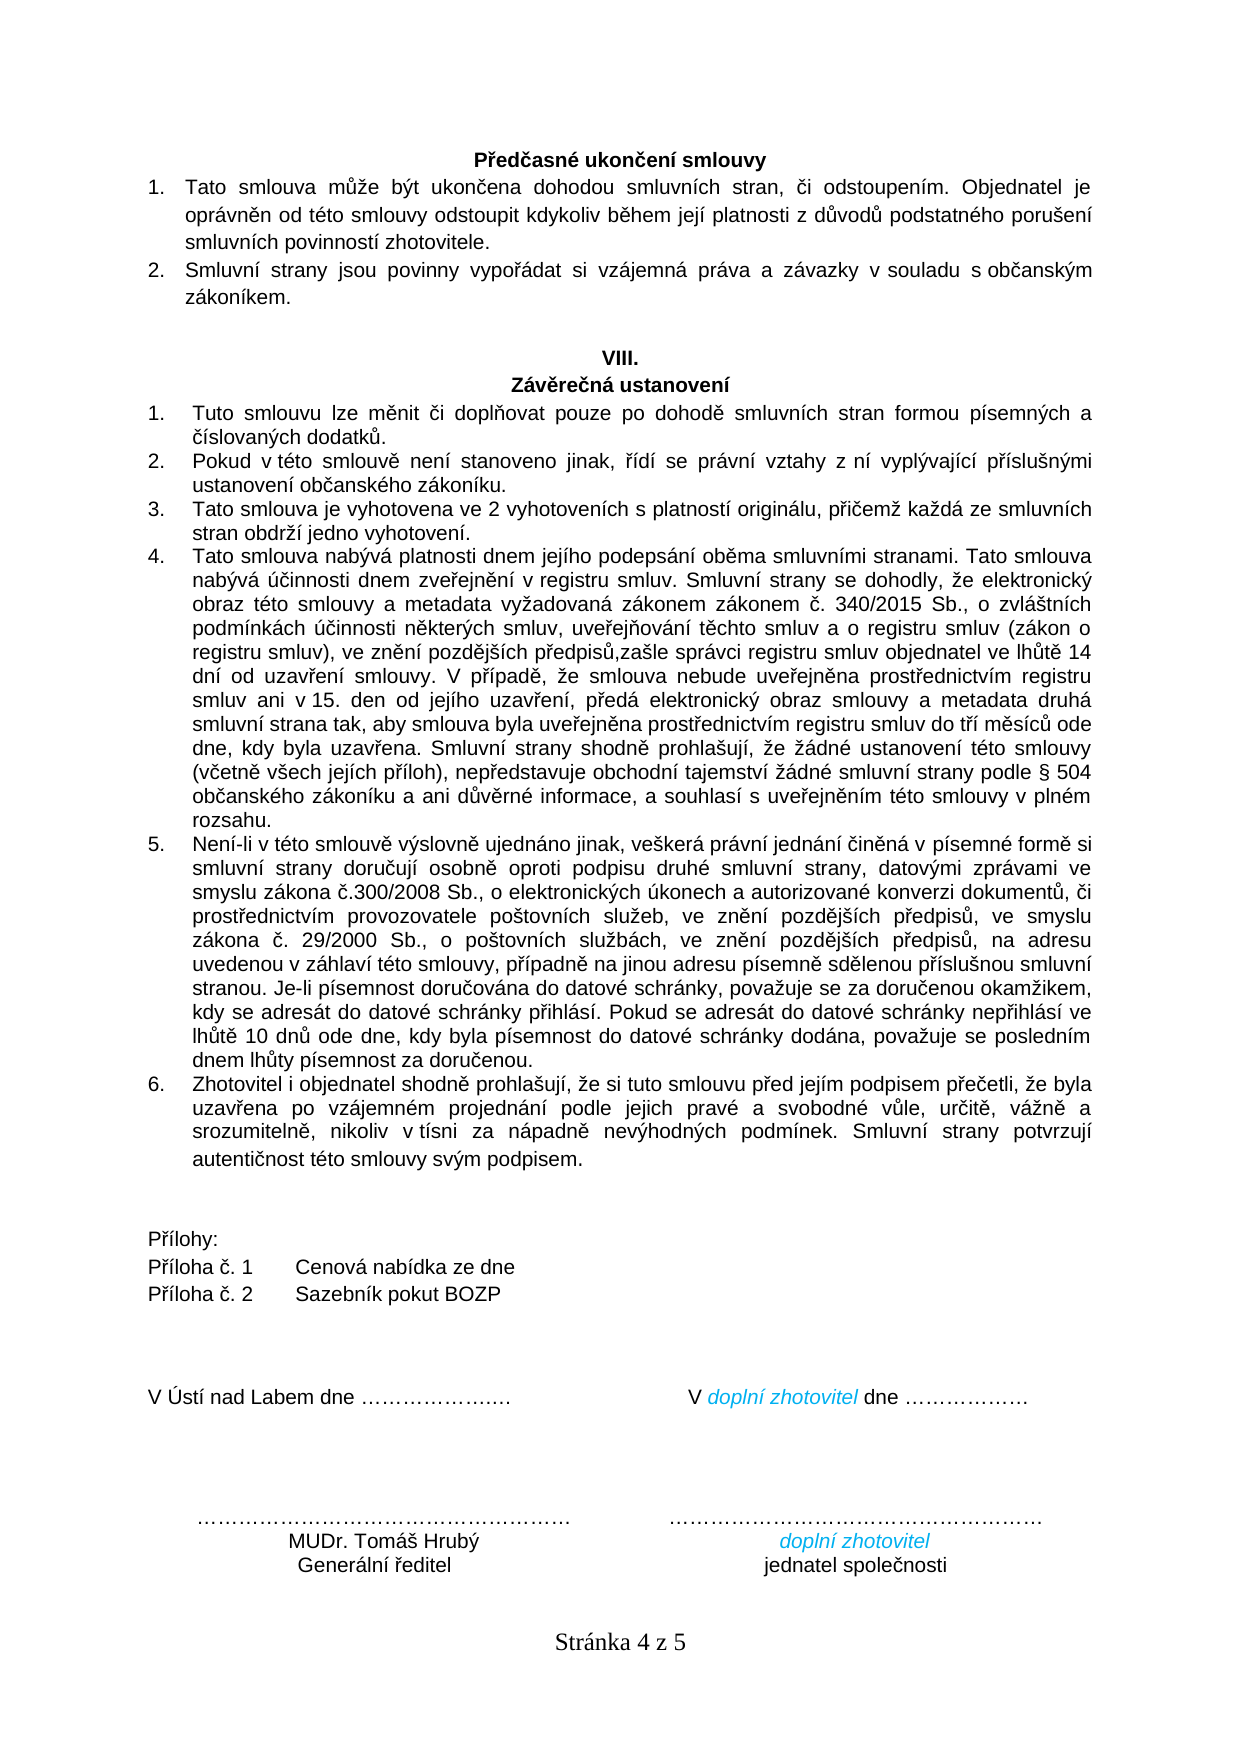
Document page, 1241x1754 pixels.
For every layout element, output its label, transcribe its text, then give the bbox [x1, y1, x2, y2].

table_cell doplní zhotovitel jednatel společnosti [620, 1529, 1092, 1577]
subtitle Předčasné ukončení smlouvy [148, 148, 1093, 172]
text Závěrečná ustanovení [148, 373, 1093, 397]
table_cell ……………………………………………… [148, 1409, 619, 1529]
list Není-li v této smlouvě výslovně ujednáno jinak, veškerá právní jednání činěná v písemné formě si smluvní strany doručují osobně oproti podpisu druhé smluvní strany, datovými zprávami ve smyslu zákona č.300/2008 Sb., o elektronických úkonech a autorizované konverzi dokumentů, či prostřednictvím provozovatele poštovních služeb, ve znění pozdějších předpisů, ve smyslu zákona č. 29/2000 Sb., o poštovních službách, ve znění pozdějších předpisů, na adresu uvedenou v záhlaví této smlouvy, případně na jinou adresu písemně sdělenou příslušnou smluvní stranou. Je-li písemnost doručována do datové schránky, považuje se za doručenou okamžikem, kdy se adresát do datové schránky přihlásí. Pokud se adresát do datové schránky nepřihlásí ve lhůtě 10 dnů ode dne, kdy byla písemnost do datové schránky dodána, považuje se posledním dnem lhůty písemnost za doručenou. [148, 832, 1093, 1071]
text VIII. [148, 346, 1093, 369]
table_header V Ústí nad Labem dne ……………….… [148, 1337, 619, 1409]
list Tato smlouva nabývá platnosti dnem jejího podepsání oběma smluvními stranami. Tato smlouva nabývá účinnosti dnem zveřejnění v registru smluv. Smluvní strany se dohodly, že elektronický obraz této smlouvy a metadata vyžadovaná zákonem zákonem č. 340/2015 Sb., o zvláštních podmínkách účinnosti některých smluv, uveřejňování těchto smluv a o registru smluv (zákon o registru smluv), ve znění pozdějších předpisů,zašle správci registru smluv objednatel ve lhůtě 14 dní od uzavření smlouvy. V případě, že smlouva nebude uveřejněna prostřednictvím registru smluv ani v 15. den od jejího uzavření, předá elektronický obraz smlouvy a metadata druhá smluvní strana tak, aby smlouva byla uveřejněna prostřednictvím registru smluv do tří měsíců ode dne, kdy byla uzavřena. Smluvní strany shodně prohlašují, že žádné ustanovení této smlouvy (včetně všech jejích příloh), nepředstavuje obchodní tajemství žádné smluvní strany podle § 504 občanského zákoníku a ani důvěrné informace, a souhlasí s uveřejněním této smlouvy v plném rozsahu. [148, 544, 1093, 832]
text Přílohy: [148, 1227, 1093, 1251]
list Tato smlouva může být ukončena dohodou smluvních stran, či odstoupením. Objednatel je oprávněn od této smlouvy odstoupit kdykoliv během její platnosti z důvodů podstatného porušení smluvních povinností zhotovitele. [148, 175, 1093, 254]
table_cell MUDr. Tomáš Hrubý Generální ředitel [148, 1529, 619, 1577]
list Pokud v této smlouvě není stanoveno jinak, řídí se právní vztahy z ní vyplývající příslušnými ustanovení občanského zákoníku. [148, 448, 1093, 496]
list Tato smlouva je vyhotovena ve 2 vyhotoveních s platností originálu, přičemž každá ze smluvních stran obdrží jedno vyhotovení. [148, 496, 1093, 544]
text Příloha č. 2 Sazebník pokut BOZP [148, 1282, 1093, 1306]
table_cell ……………………………………………… [620, 1409, 1092, 1529]
text Příloha č. 1 Cenová nabídka ze dne [148, 1254, 1093, 1278]
list Smluvní strany jsou povinny vypořádat si vzájemná práva a závazky v souladu s občanským zákoníkem. [148, 258, 1093, 309]
list Zhotovitel i objednatel shodně prohlašují, že si tuto smlouvu před jejím podpisem přečetli, že byla uzavřena po vzájemném projednání podle jejich pravé a svobodné vůle, určitě, vážně a srozumitelně, nikoliv v tísni za nápadně nevýhodných podmínek. Smluvní strany potvrzují autentičnost této smlouvy svým podpisem. [148, 1071, 1093, 1172]
table_header V doplní zhotovitel dne ……………… [620, 1337, 1092, 1409]
list Tuto smlouvu lze měnit či doplňovat pouze po dohodě smluvních stran formou písemných a číslovaných dodatků. [148, 401, 1093, 448]
